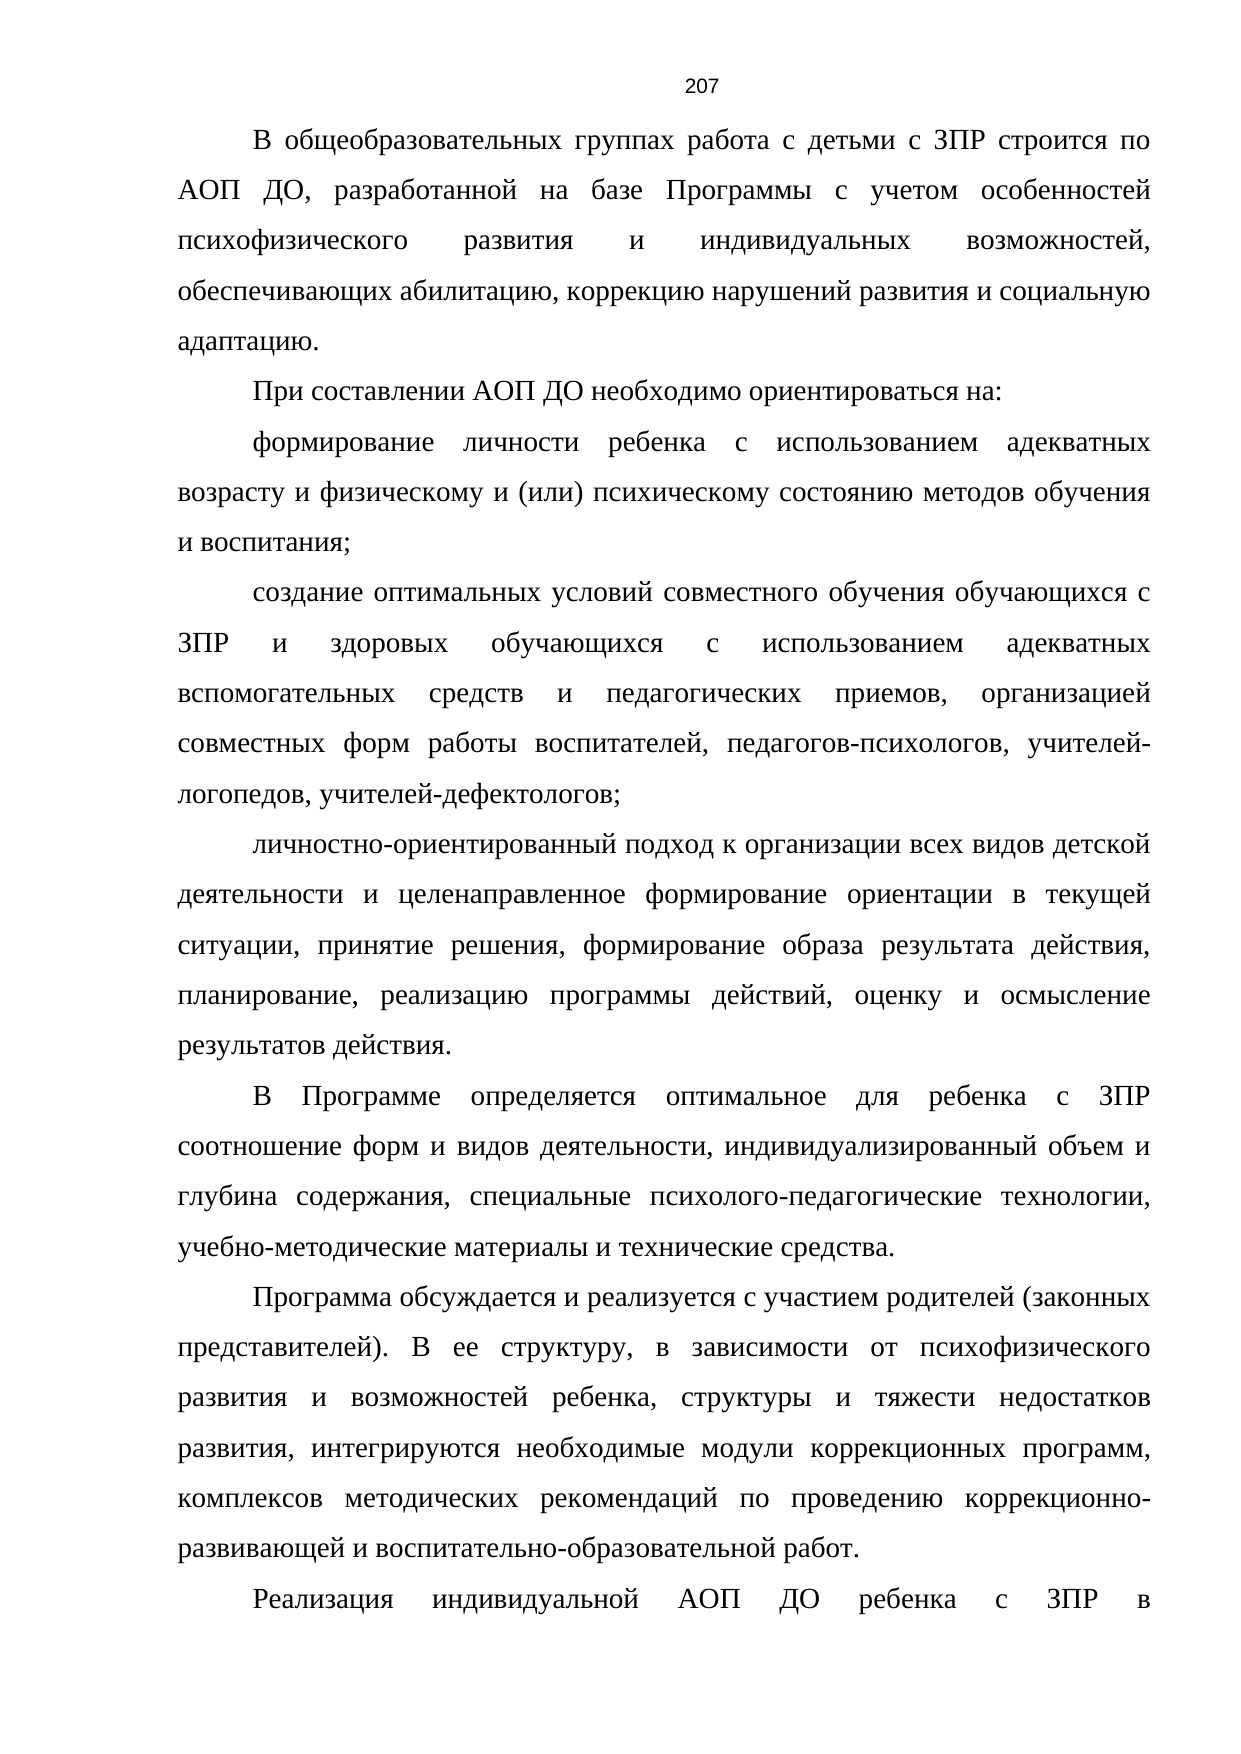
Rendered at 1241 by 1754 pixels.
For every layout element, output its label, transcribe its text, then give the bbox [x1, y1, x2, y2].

text При составлении АОП ДО необходимо ориентироваться на: [177, 373, 1152, 407]
text формирование личности ребенка с использованием адекватных возрасту и физическому и (или) психическому состоянию методов обучения и воспитания; [177, 424, 1152, 558]
text личностно-ориентированный подход к организации всех видов детской деятельности и целенаправленное формирование ориентации в текущей ситуации, принятие решения, формирование образа результата действия, планирование, реализацию программы действий, оценку и осмысление результатов действия. [177, 826, 1152, 1061]
text создание оптимальных условий совместного обучения обучающихся с ЗПР и здоровых обучающихся с использованием адекватных вспомогательных средств и педагогических приемов, организацией совместных форм работы воспитателей, педагогов-психологов, учителей-логопедов, учителей-дефектологов; [177, 574, 1152, 809]
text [177, 1581, 1152, 1614]
text В общеобразовательных группах работа с детьми с ЗПР строится по АОП ДО, разработанной на базе Программы с учетом особенностей психофизического развития и индивидуальных возможностей, обеспечивающих абилитацию, коррекцию нарушений развития и социальную адаптацию. [177, 122, 1152, 357]
text В Программе определяется оптимальное для ребенка с ЗПР соотношение форм и видов деятельности, индивидуализированный объем и глубина содержания, специальные психолого-педагогические технологии, учебно-методические материалы и технические средства. [177, 1078, 1152, 1262]
text Программа обсуждается и реализуется с участием родителей (законных представителей). В ее структуру, в зависимости от психофизического развития и возможностей ребенка, структуры и тяжести недостатков развития, интегрируются необходимые модули коррекционных программ, комплексов методических рекомендаций по проведению коррекционно-развивающей и воспитательно-образовательной работ. [177, 1279, 1152, 1564]
